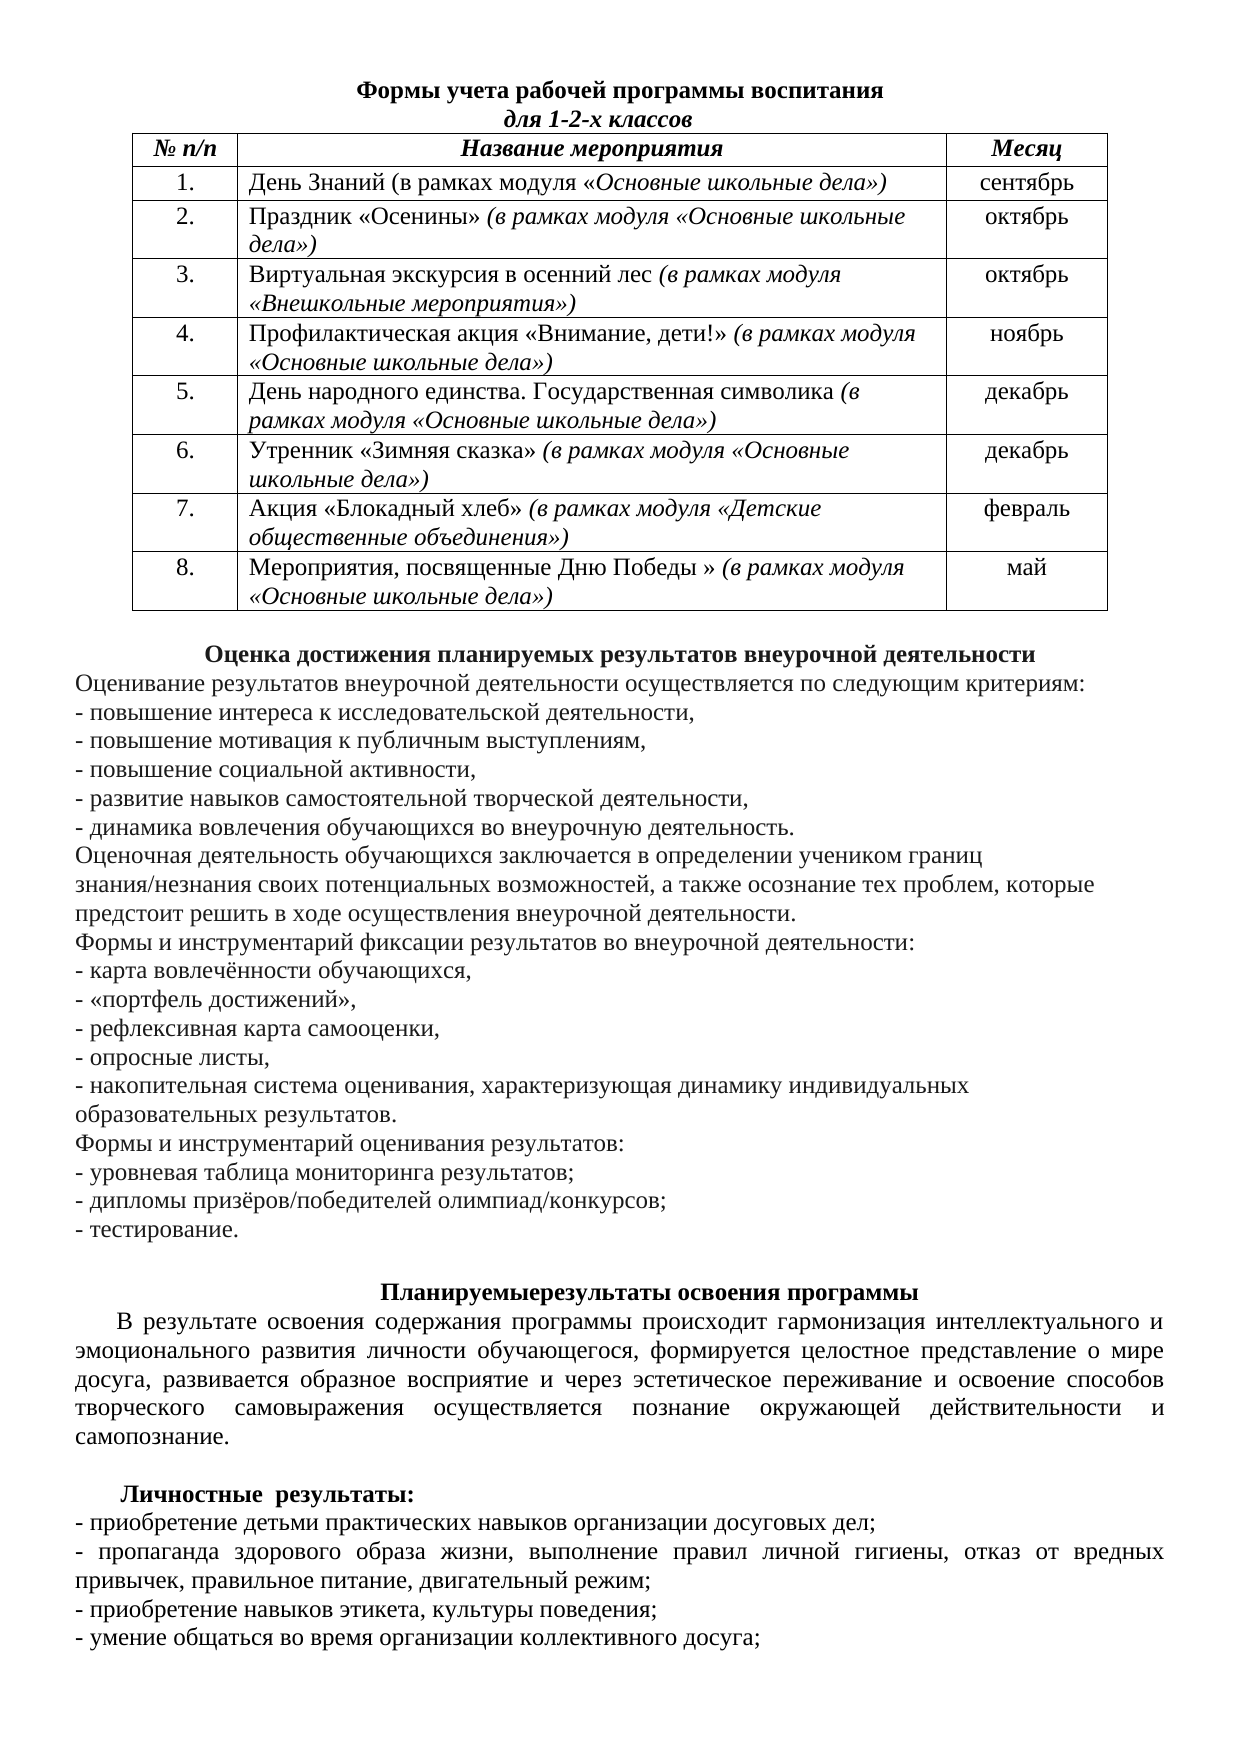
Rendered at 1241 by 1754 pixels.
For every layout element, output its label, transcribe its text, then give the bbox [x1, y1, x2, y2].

table_cell 4. [133, 318, 237, 375]
table_cell Акция «Блокадный хлеб» (в рамках модуля «Детские общественные объединения») [238, 494, 946, 551]
text знания/незнания своих потенциальных возможностей, а также осознание тех проблем, которые [75, 869, 1165, 898]
text Планируемыерезультаты освоения программы [75, 1277, 1165, 1306]
text Формы и инструментарий оценивания результатов: [75, 1128, 1165, 1157]
table_cell Мероприятия, посвященные Дню Победы » (в рамках модуля «Основные школьные дела») [238, 552, 946, 609]
text - приобретение навыков этикета, культуры поведения; [75, 1594, 1165, 1622]
table_header Месяц [947, 134, 1107, 166]
text Оценка достижения планируемых результатов внеурочной деятельности [75, 639, 1165, 668]
table_cell День народного единства. Государственная символика (в рамках модуля «Основные школьные дела») [238, 376, 946, 434]
text В результате освоения содержания программы происходит гармонизация интеллектуального и эмоционального развития личности обучающегося, формируется целостное представление о мире досуга, развивается образное восприятие и через эстетическое переживание и освоение способов творческого самовыражения осуществляется познание окружающей действительности и самопознание. [75, 1306, 1165, 1450]
text - пропаганда здорового образа жизни, выполнение правил личной гигиены, отказ от вредных привычек, правильное питание, двигательный режим; [75, 1536, 1165, 1594]
table_cell декабрь [947, 376, 1107, 434]
text - накопительная система оценивания, характеризующая динамику индивидуальных [75, 1071, 1165, 1099]
text - «портфель достижений», [75, 984, 1165, 1013]
table_cell май [947, 552, 1107, 609]
text Формы учета рабочей программы воспитания [75, 75, 1165, 104]
table_cell 8. [133, 552, 237, 609]
table_cell 6. [133, 435, 237, 492]
table_header Название мероприятия [238, 134, 946, 166]
text - повышение интереса к исследовательской деятельности, [75, 697, 1165, 726]
text - умение общаться во время организации коллективного досуга; [75, 1622, 1165, 1651]
table_cell 1. [133, 167, 237, 200]
text Оценивание результатов внеурочной деятельности осуществляется по следующим критериям: [75, 668, 1165, 697]
table_cell 2. [133, 201, 237, 258]
text для 1-2-х классов [31, 104, 1165, 132]
text - дипломы призёров/победителей олимпиад/конкурсов; [75, 1186, 1165, 1214]
table_header № п/п [133, 134, 237, 166]
text - опросные листы, [75, 1042, 1165, 1071]
text - рефлексивная карта самооценки, [75, 1013, 1165, 1042]
table_cell Виртуальная экскурсия в осенний лес (в рамках модуля «Внешкольные мероприятия») [238, 259, 946, 317]
text - карта вовлечённости обучающихся, [75, 956, 1165, 984]
text Личностные результаты: [120, 1479, 1165, 1507]
text образовательных результатов. [75, 1099, 1165, 1128]
table_cell Утренник «Зимняя сказка» (в рамках модуля «Основные школьные дела») [238, 435, 946, 492]
text Формы и инструментарий фиксации результатов во внеурочной деятельности: [75, 927, 1165, 956]
table_cell Праздник «Осенины» (в рамках модуля «Основные школьные дела») [238, 201, 946, 258]
text - динамика вовлечения обучающихся во внеурочную деятельность. [75, 812, 1165, 841]
table_cell ноябрь [947, 318, 1107, 375]
text - приобретение детьми практических навыков организации досуговых дел; [75, 1507, 1165, 1536]
text - повышение мотивация к публичным выступлениям, [75, 726, 1165, 754]
table_cell октябрь [947, 201, 1107, 258]
text Оценочная деятельность обучающихся заключается в определении учеником границ [75, 841, 1165, 869]
text - уровневая таблица мониторинга результатов; [75, 1157, 1165, 1186]
text - повышение социальной активности, [75, 754, 1165, 783]
table_cell октябрь [947, 259, 1107, 317]
text предстоит решить в ходе осуществления внеурочной деятельности. [75, 898, 1165, 927]
table_cell Профилактическая акция «Внимание, дети!» (в рамках модуля «Основные школьные дела») [238, 318, 946, 375]
text - тестирование. [75, 1214, 1165, 1243]
table_cell февраль [947, 494, 1107, 551]
table_cell День Знаний (в рамках модуля «Основные школьные дела») [238, 167, 946, 200]
table_cell декабрь [947, 435, 1107, 492]
table_cell 7. [133, 494, 237, 551]
table_cell сентябрь [947, 167, 1107, 200]
table_cell 3. [133, 259, 237, 317]
text - развитие навыков самостоятельной творческой деятельности, [75, 783, 1165, 812]
table_cell 5. [133, 376, 237, 434]
